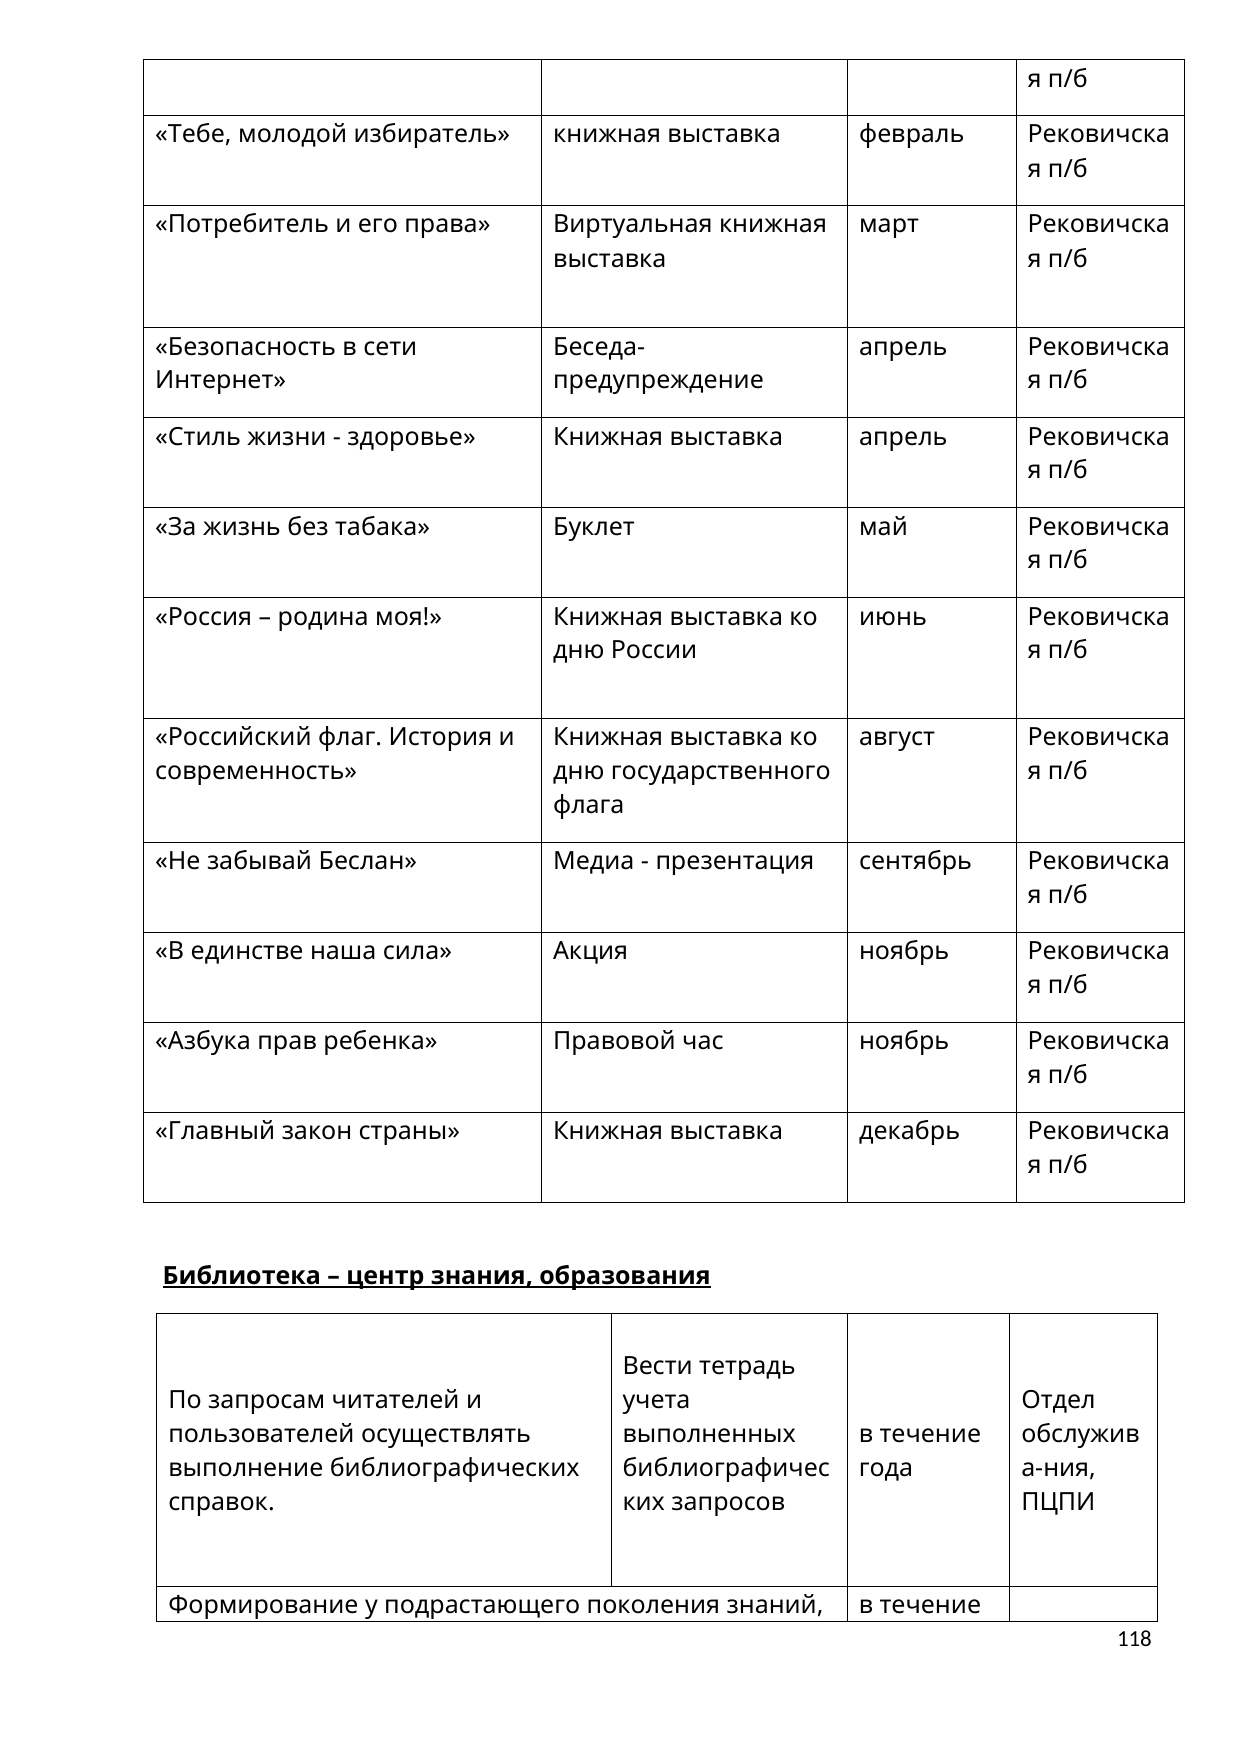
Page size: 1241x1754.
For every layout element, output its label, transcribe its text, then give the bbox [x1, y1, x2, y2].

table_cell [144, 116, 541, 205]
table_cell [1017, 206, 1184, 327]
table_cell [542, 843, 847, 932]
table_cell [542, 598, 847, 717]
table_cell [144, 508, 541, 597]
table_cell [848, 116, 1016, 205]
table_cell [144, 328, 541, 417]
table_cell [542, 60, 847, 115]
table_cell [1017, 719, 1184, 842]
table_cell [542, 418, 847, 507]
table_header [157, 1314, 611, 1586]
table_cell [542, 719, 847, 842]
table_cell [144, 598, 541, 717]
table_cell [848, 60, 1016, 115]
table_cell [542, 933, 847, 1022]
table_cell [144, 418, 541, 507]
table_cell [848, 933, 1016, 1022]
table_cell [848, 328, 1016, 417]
text Библиотека – центр знания, образования [162, 1257, 1152, 1292]
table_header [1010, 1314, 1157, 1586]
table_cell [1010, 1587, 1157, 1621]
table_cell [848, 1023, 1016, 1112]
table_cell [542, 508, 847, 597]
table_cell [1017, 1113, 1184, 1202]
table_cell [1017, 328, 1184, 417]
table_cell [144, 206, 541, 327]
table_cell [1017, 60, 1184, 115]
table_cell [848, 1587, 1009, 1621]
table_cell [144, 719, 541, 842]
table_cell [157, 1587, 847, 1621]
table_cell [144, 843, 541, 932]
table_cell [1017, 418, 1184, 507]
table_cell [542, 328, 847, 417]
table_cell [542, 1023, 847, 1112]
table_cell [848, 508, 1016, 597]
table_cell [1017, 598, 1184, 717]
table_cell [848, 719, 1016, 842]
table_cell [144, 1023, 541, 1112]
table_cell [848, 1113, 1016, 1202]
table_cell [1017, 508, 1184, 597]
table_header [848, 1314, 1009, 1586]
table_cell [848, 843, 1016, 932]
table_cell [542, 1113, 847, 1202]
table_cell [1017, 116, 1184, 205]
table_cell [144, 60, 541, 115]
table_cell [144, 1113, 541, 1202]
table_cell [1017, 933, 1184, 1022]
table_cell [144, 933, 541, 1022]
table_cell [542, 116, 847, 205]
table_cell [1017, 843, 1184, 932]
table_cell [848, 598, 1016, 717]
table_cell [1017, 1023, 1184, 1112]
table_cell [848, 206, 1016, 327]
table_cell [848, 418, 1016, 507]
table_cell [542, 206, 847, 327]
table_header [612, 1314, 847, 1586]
